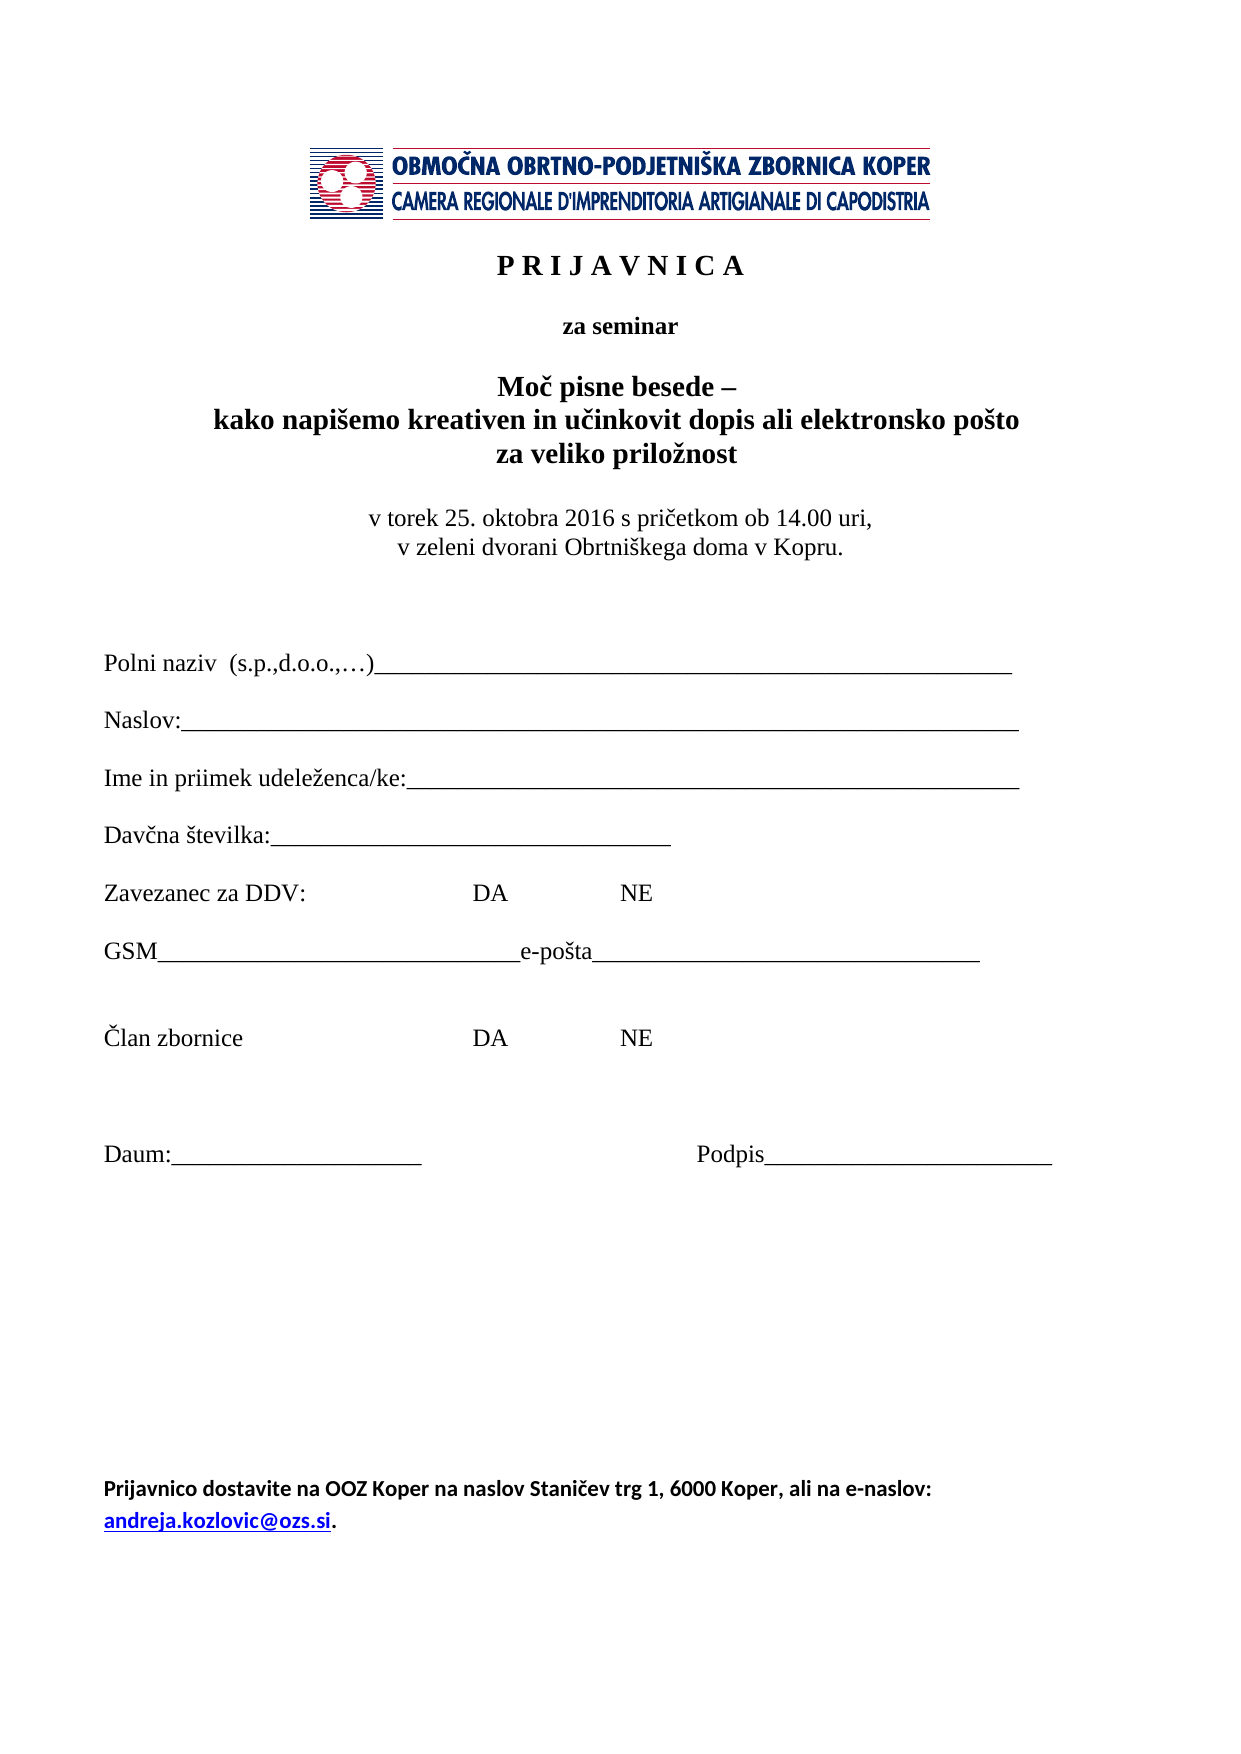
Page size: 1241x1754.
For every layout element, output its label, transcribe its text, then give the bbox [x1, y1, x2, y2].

text Daum:____________________ Podpis_______________________ [103, 1139, 1137, 1168]
text Član zbornice DA NE [103, 994, 1137, 1052]
text za seminar [103, 311, 1137, 340]
text GSM_____________________________e-pošta_______________________________ [103, 936, 1137, 965]
text Prijavnico dostavite na OOZ Koper na naslov Staničev trg 1, 6000 Koper, ali na e-naslov: andreja.kozlovic@ozs.si. [103, 1474, 1137, 1535]
text P R I J A V N I C A [103, 148, 1137, 282]
text Moč pisne besede – kako napišemo kreativen in učinkovit dopis ali elektronsko pošto za veliko priložnost v torek 25. oktobra 2016 s pričetkom ob 14.00 uri, v zeleni dvorani Obrtniškega doma v Kopru. [103, 369, 1137, 561]
text Ime in priimek udeleženca/ke:_________________________________________________ Davčna številka:________________________________ [103, 763, 1137, 849]
text Polni naziv (s.p.,d.o.o.,…)___________________________________________________ Naslov:___________________________________________________________________ [103, 648, 1137, 734]
text Zavezanec za DDV: DA NE [103, 878, 1137, 907]
